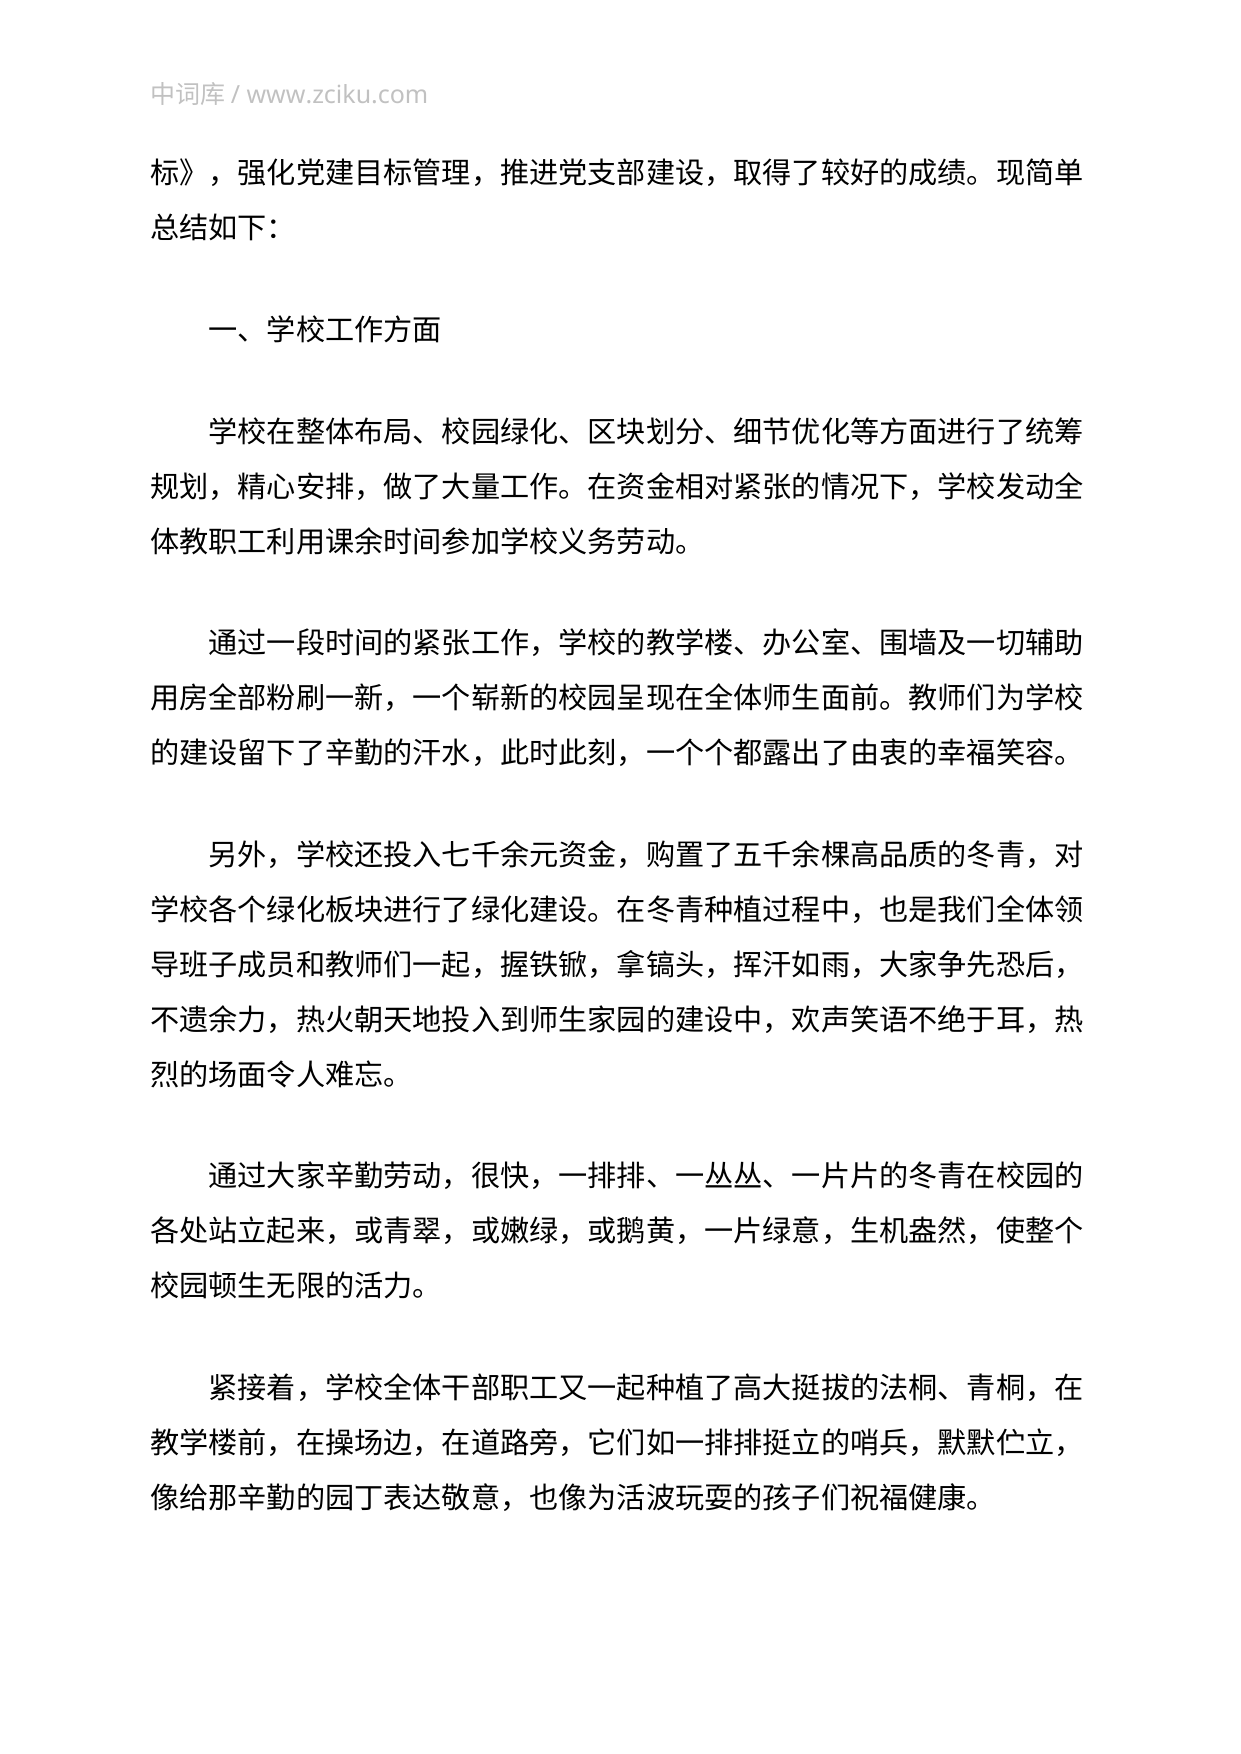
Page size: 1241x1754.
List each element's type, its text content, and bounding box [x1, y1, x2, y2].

text 学校在整体布局、校园绿化、区块划分、细节优化等方面进行了统筹规划，精心安排，做了大量工作。在资金相对紧张的情况下，学校发动全体教职工利用课余时间参加学校义务劳动。 [150, 408, 1090, 561]
text 通过大家辛勤劳动，很快，一排排、一丛丛、一片片的冬青在校园的各处站立起来，或青翠，或嫩绿，或鹅黄，一片绿意，生机盎然，使整个校园顿生无限的活力。 [150, 1153, 1090, 1305]
text 紧接着，学校全体干部职工又一起种植了高大挺拔的法桐、青桐，在教学楼前，在操场边，在道路旁，它们如一排排挺立的哨兵，默默伫立，像给那辛勤的园丁表达敬意，也像为活波玩耍的孩子们祝福健康。 [150, 1364, 1090, 1517]
text 通过一段时间的紧张工作，学校的教学楼、办公室、围墙及一切辅助用房全部粉刷一新，一个崭新的校园呈现在全体师生面前。教师们为学校的建设留下了辛勤的汗水，此时此刻，一个个都露出了由衷的幸福笑容。 [150, 620, 1090, 772]
text 一、学校工作方面 [150, 307, 1090, 349]
text 另外，学校还投入七千余元资金，购置了五千余棵高品质的冬青，对学校各个绿化板块进行了绿化建设。在冬青种植过程中，也是我们全体领导班子成员和教师们一起，握铁锨，拿镐头，挥汗如雨，大家争先恐后，不遗余力，热火朝天地投入到师生家园的建设中，欢声笑语不绝于耳，热烈的场面令人难忘。 [150, 832, 1090, 1093]
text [150, 150, 1090, 247]
